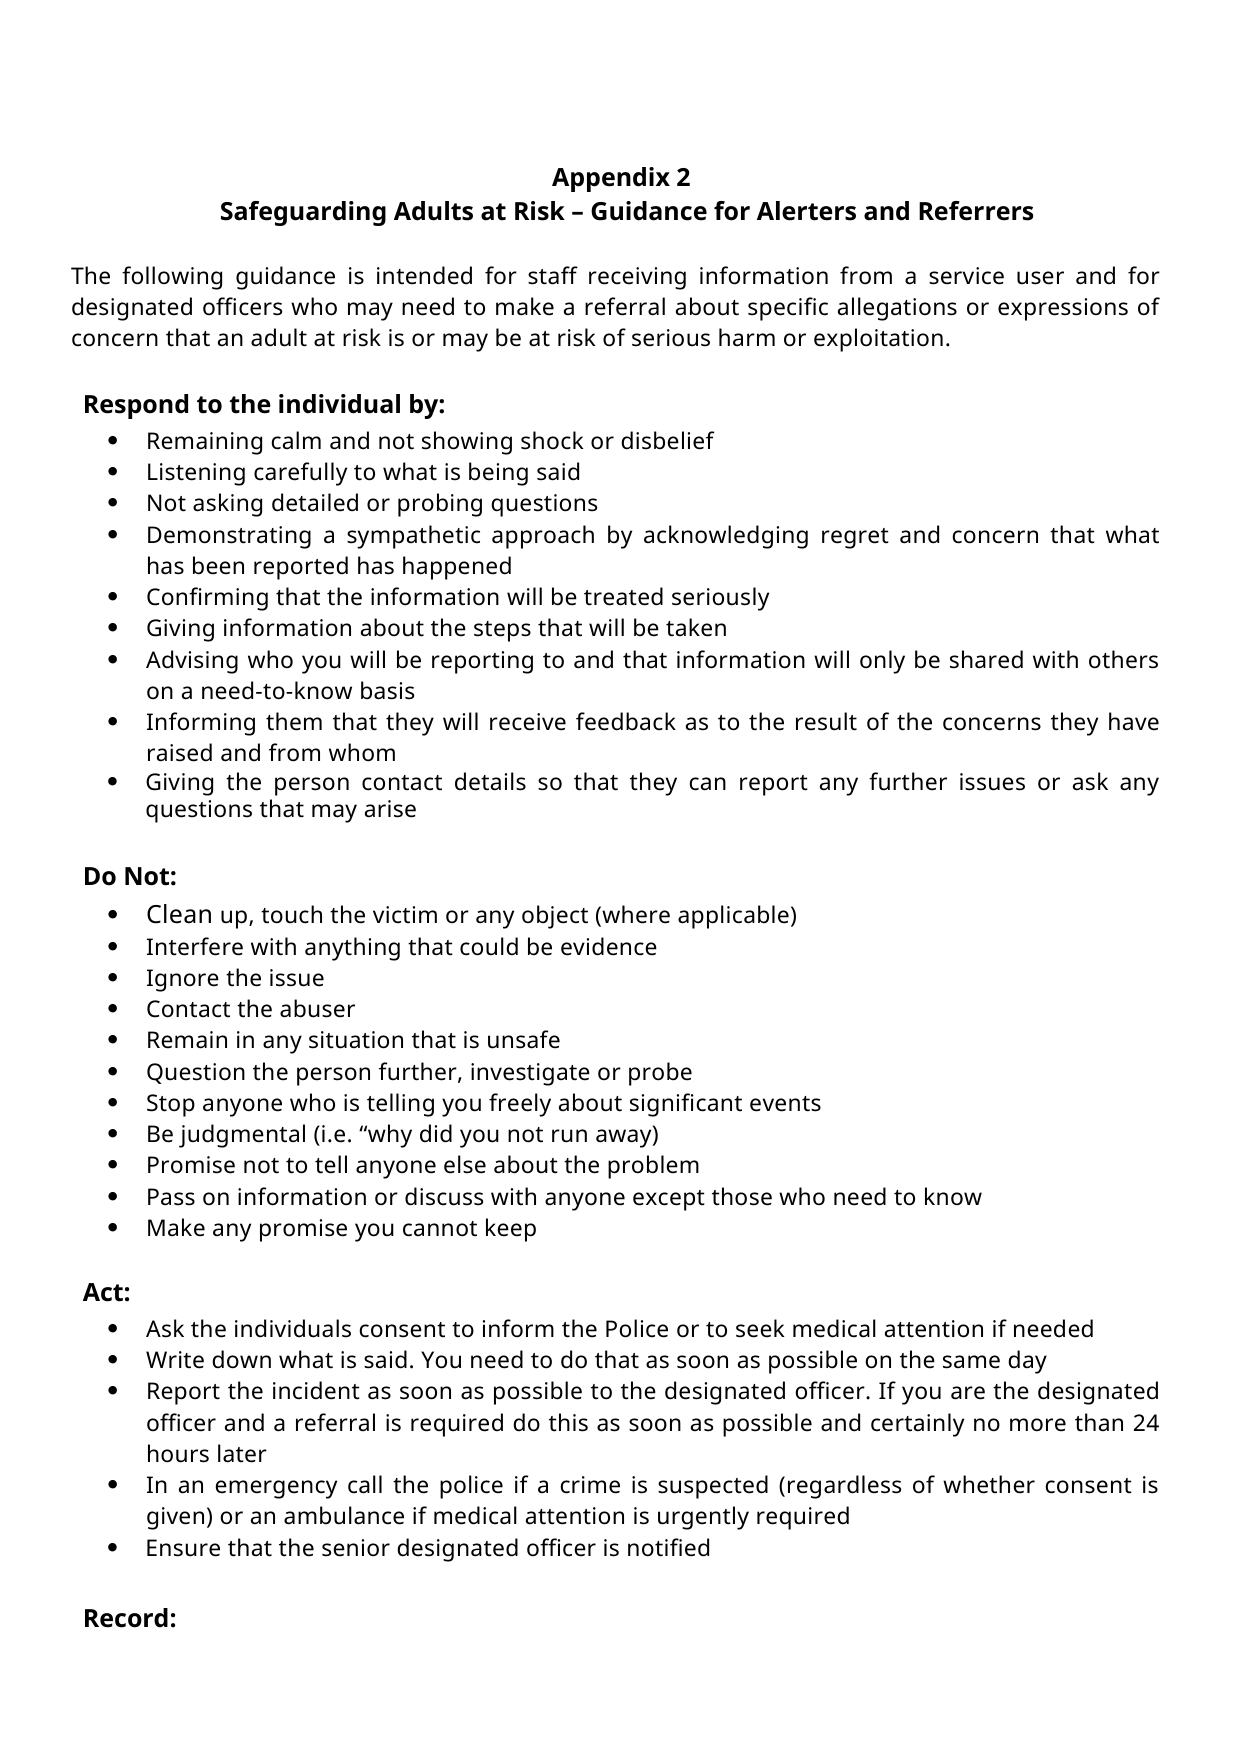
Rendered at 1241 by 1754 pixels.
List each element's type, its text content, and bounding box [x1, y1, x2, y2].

list Demonstrating a sympathetic approach by acknowledging regret and concern that what has been reported has happened [108, 518, 1162, 581]
text Appendix 2 [71, 160, 1171, 194]
list Ask the individuals consent to inform the Police or to seek medical attention if needed [108, 1313, 1162, 1344]
list Make any promise you cannot keep [108, 1212, 1162, 1243]
list Informing them that they will receive feedback as to the result of the concerns they have raised and from whom [108, 706, 1162, 768]
list Remain in any situation that is unsafe [108, 1024, 1162, 1055]
list Write down what is said. You need to do that as soon as possible on the same day [108, 1344, 1162, 1375]
text Safeguarding Adults at Risk – Guidance for Alerters and Referrers [83, 194, 1172, 228]
text Respond to the individual by: [83, 387, 1171, 421]
text Do Not: [83, 858, 1171, 893]
list Interfere with anything that could be evidence [108, 930, 1162, 962]
list Ensure that the senior designated officer is notified [108, 1532, 1162, 1563]
list Clean up, touch the victim or any object (where applicable) [108, 896, 1162, 930]
list Remaining calm and not showing shock or disbelief [108, 425, 1162, 456]
list Stop anyone who is telling you freely about significant events [108, 1087, 1162, 1118]
list Giving the person contact details so that they can report any further issues or ask any questions that may arise [108, 768, 1162, 823]
list Be judgmental (i.e. “why did you not run away) [108, 1118, 1162, 1149]
list Ignore the issue [108, 962, 1162, 993]
list Not asking detailed or probing questions [108, 487, 1162, 518]
list Listening carefully to what is being said [108, 456, 1162, 487]
list In an emergency call the police if a crime is suspected (regardless of whether consent is given) or an ambulance if medical attention is urgently required [108, 1469, 1162, 1532]
list Question the person further, investigate or probe [108, 1055, 1162, 1087]
text Act: [83, 1275, 1171, 1309]
list Confirming that the information will be treated seriously [108, 581, 1162, 612]
text Record: [83, 1601, 1171, 1635]
list Pass on information or discuss with anyone except those who need to know [108, 1180, 1162, 1212]
list Promise not to tell anyone else about the problem [108, 1149, 1162, 1180]
list Giving information about the steps that will be taken [108, 612, 1162, 643]
text The following guidance is intended for staff receiving information from a service user and for designated officers who may need to make a referral about specific allegations or expressions of concern that an adult at risk is or may be at risk of serious harm or exploitation. [71, 260, 1162, 353]
list Advising who you will be reporting to and that information will only be shared with others on a need-to-know basis [108, 643, 1162, 706]
list Contact the abuser [108, 993, 1162, 1024]
list Report the incident as soon as possible to the designated officer. If you are the designated officer and a referral is required do this as soon as possible and certainly no more than 24 hours later [108, 1375, 1162, 1469]
